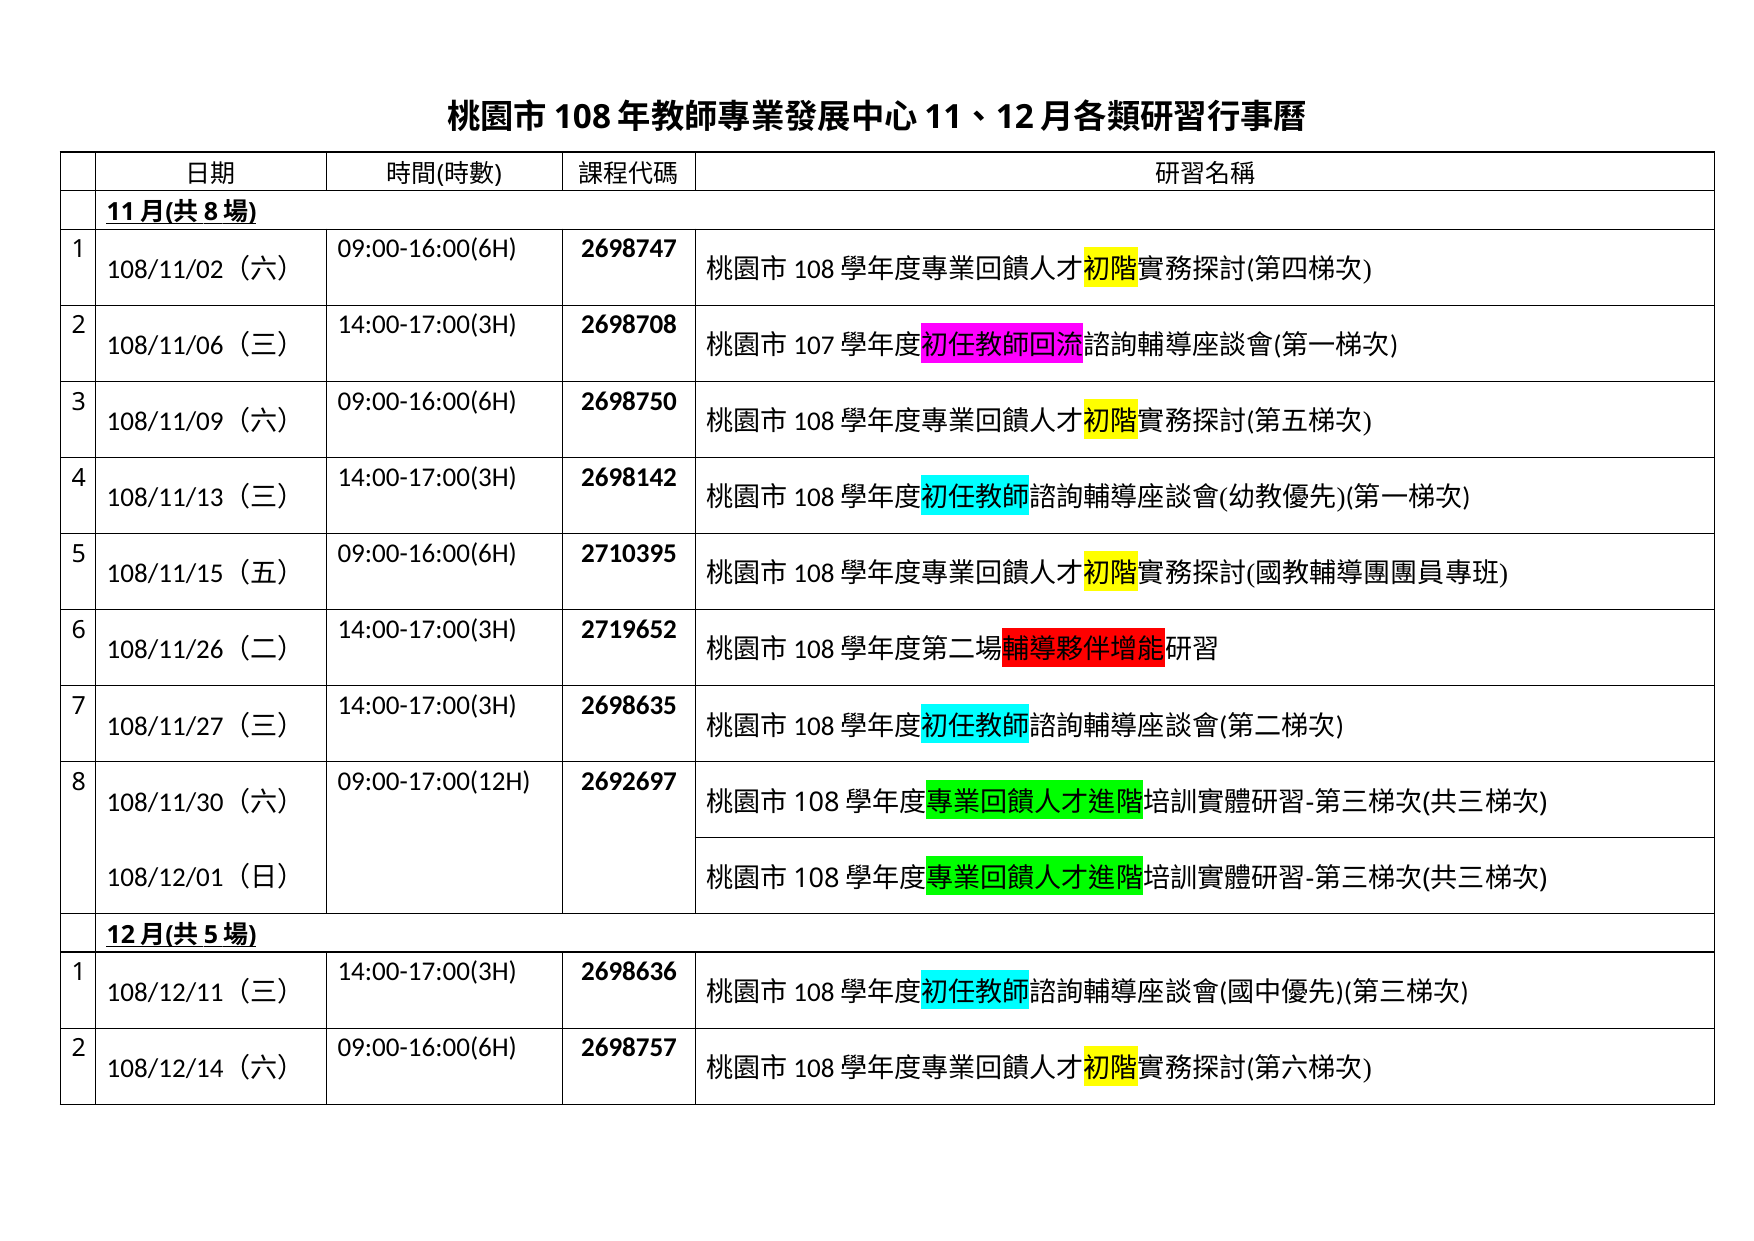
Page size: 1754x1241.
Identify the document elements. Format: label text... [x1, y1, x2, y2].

table_cell 桃園市108學年度專業回饋人才初階實務探討(第六梯次) [696, 1029, 1714, 1103]
table_cell 2 [61, 306, 95, 381]
table_cell 1 [61, 953, 95, 1027]
table_cell 108/12/14（六） [96, 1029, 326, 1103]
table_cell 4 [61, 458, 95, 533]
table_cell 2698635 [563, 686, 695, 761]
table_cell 12月(共5場) [96, 914, 1714, 951]
table_cell 108/11/13（三） [96, 458, 326, 533]
table_cell 桃園市108學年度初任教師諮詢輔導座談會(第二梯次) [696, 686, 1714, 761]
table_cell 2 [61, 1029, 95, 1103]
table_cell 14:00-17:00(3H) [327, 686, 562, 761]
table_cell 2710395 [563, 534, 695, 609]
table_cell 桃園市108學年度專業回饋人才進階培訓實體研習-第三梯次(共三梯次) [696, 838, 1714, 913]
table_cell 桃園市108學年度專業回饋人才初階實務探討(第五梯次) [696, 382, 1714, 457]
table_cell 2698747 [563, 230, 695, 304]
table_cell 5 [61, 534, 95, 609]
table_cell 108/11/09（六） [96, 382, 326, 457]
table_header 時間(時數) [327, 153, 562, 190]
table_cell 108/11/02（六） [96, 230, 326, 304]
table_cell 108/11/06（三） [96, 306, 326, 381]
table_cell 2698750 [563, 382, 695, 457]
table_header 日期 [96, 153, 326, 190]
table_cell 桃園市108學年度專業回饋人才初階實務探討(國教輔導團團員專班) [696, 534, 1714, 609]
table_cell 14:00-17:00(3H) [327, 458, 562, 533]
table_cell 1 [61, 230, 95, 304]
table_cell 6 [61, 610, 95, 685]
table_header 課程代碼 [563, 153, 695, 190]
table_cell 桃園市108學年度初任教師諮詢輔導座談會(幼教優先)(第一梯次) [696, 458, 1714, 533]
table_cell 108/11/30（六） 108/12/01（日） [96, 762, 326, 913]
table_cell 2692697 [563, 762, 695, 913]
table_cell 2698757 [563, 1029, 695, 1103]
table_cell 2698142 [563, 458, 695, 533]
table_header [61, 153, 95, 190]
table_cell 桃園市108學年度初任教師諮詢輔導座談會(國中優先)(第三梯次) [696, 953, 1714, 1027]
table_cell 桃園市108學年度專業回饋人才進階培訓實體研習-第三梯次(共三梯次) [696, 762, 1714, 837]
table_cell 14:00-17:00(3H) [327, 306, 562, 381]
table_cell 3 [61, 382, 95, 457]
table_cell 09:00-17:00(12H) [327, 762, 562, 913]
table_cell 11月(共8場) [96, 191, 1714, 228]
table_cell 2719652 [563, 610, 695, 685]
table_cell 09:00-16:00(6H) [327, 230, 562, 304]
table_cell 108/11/15（五） [96, 534, 326, 609]
table_cell [61, 914, 95, 951]
table_cell 7 [61, 686, 95, 761]
table_cell 14:00-17:00(3H) [327, 610, 562, 685]
table_cell 09:00-16:00(6H) [327, 382, 562, 457]
table_cell 桃園市107學年度初任教師回流諮詢輔導座談會(第一梯次) [696, 306, 1714, 381]
table_cell 09:00-16:00(6H) [327, 1029, 562, 1103]
table_header 研習名稱 [696, 153, 1714, 190]
table_cell 桃園市108學年度專業回饋人才初階實務探討(第四梯次) [696, 230, 1714, 304]
table_cell 桃園市108學年度第二場輔導夥伴增能研習 [696, 610, 1714, 685]
table_cell 14:00-17:00(3H) [327, 953, 562, 1027]
table_cell 2698636 [563, 953, 695, 1027]
table_cell 09:00-16:00(6H) [327, 534, 562, 609]
table_cell [61, 191, 95, 228]
table_cell 108/12/11（三） [96, 953, 326, 1027]
table_cell 108/11/26（二） [96, 610, 326, 685]
table_cell 108/11/27（三） [96, 686, 326, 761]
text 桃園市108年教師專業發展中心11、12月各類研習行事曆 [75, 76, 1679, 151]
table_cell 8 [61, 762, 95, 913]
table_cell 2698708 [563, 306, 695, 381]
